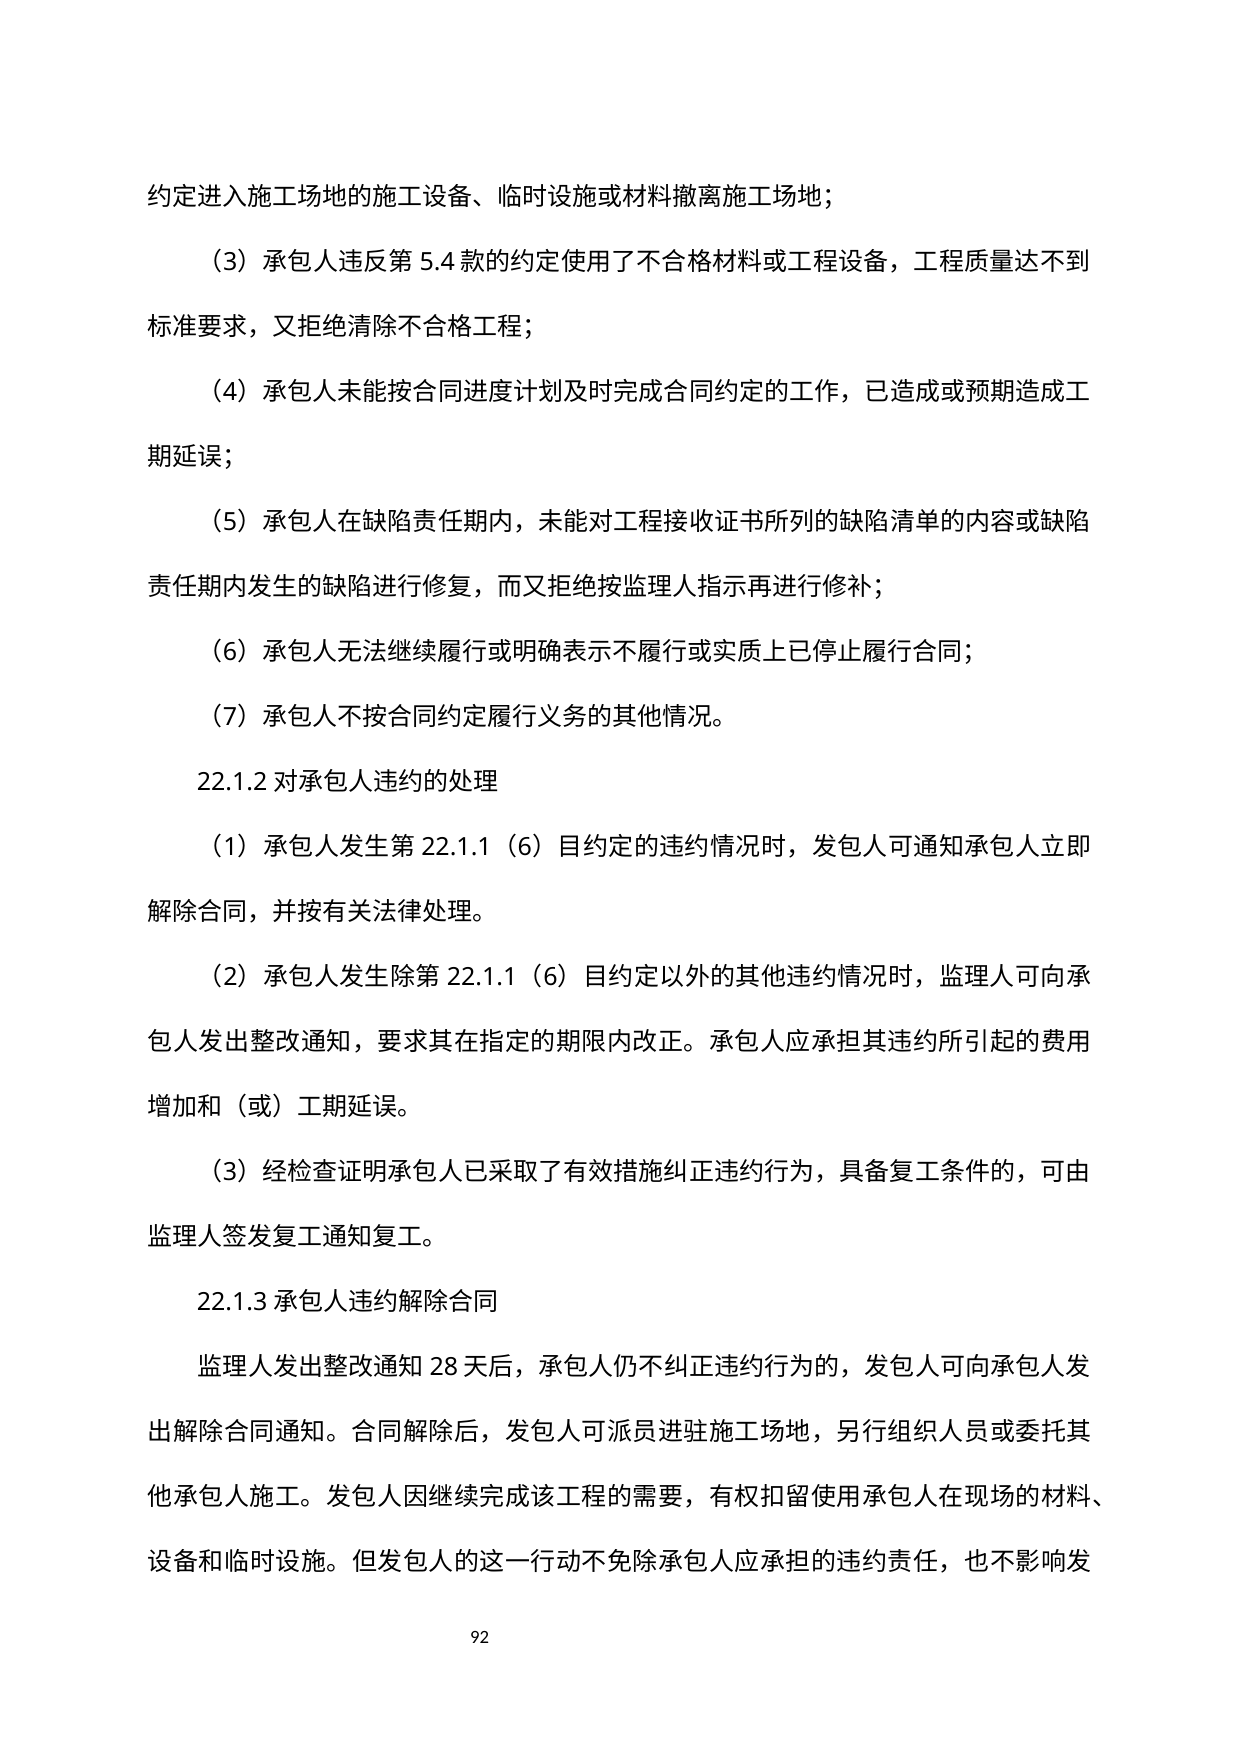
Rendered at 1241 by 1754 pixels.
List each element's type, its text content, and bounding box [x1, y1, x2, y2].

text （3）经检查证明承包人已采取了有效措施纠正违约行为，具备复工条件的，可由监理人签发复工通知复工。 [148, 1137, 1093, 1267]
text （2）承包人发生除第22.1.1（6）目约定以外的其他违约情况时，监理人可向承包人发出整改通知，要求其在指定的期限内改正。承包人应承担其违约所引起的费用增加和（或）工期延误。 [148, 942, 1093, 1137]
text （3）承包人违反第5.4款的约定使用了不合格材料或工程设备，工程质量达不到标准要求，又拒绝清除不合格工程； [148, 227, 1093, 357]
text （4）承包人未能按合同进度计划及时完成合同约定的工作，已造成或预期造成工期延误； [148, 357, 1093, 487]
text （7）承包人不按合同约定履行义务的其他情况。 [148, 682, 1093, 747]
text 22.1.2 对承包人违约的处理 [148, 747, 1093, 812]
text （5）承包人在缺陷责任期内，未能对工程接收证书所列的缺陷清单的内容或缺陷责任期内发生的缺陷进行修复，而又拒绝按监理人指示再进行修补； [148, 487, 1093, 617]
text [148, 162, 1093, 227]
text 22.1.3 承包人违约解除合同 [148, 1267, 1093, 1332]
text （1）承包人发生第22.1.1（6）目约定的违约情况时，发包人可通知承包人立即解除合同，并按有关法律处理。 [148, 812, 1093, 942]
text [148, 1332, 1093, 1592]
text （6）承包人无法继续履行或明确表示不履行或实质上已停止履行合同； [148, 617, 1093, 682]
